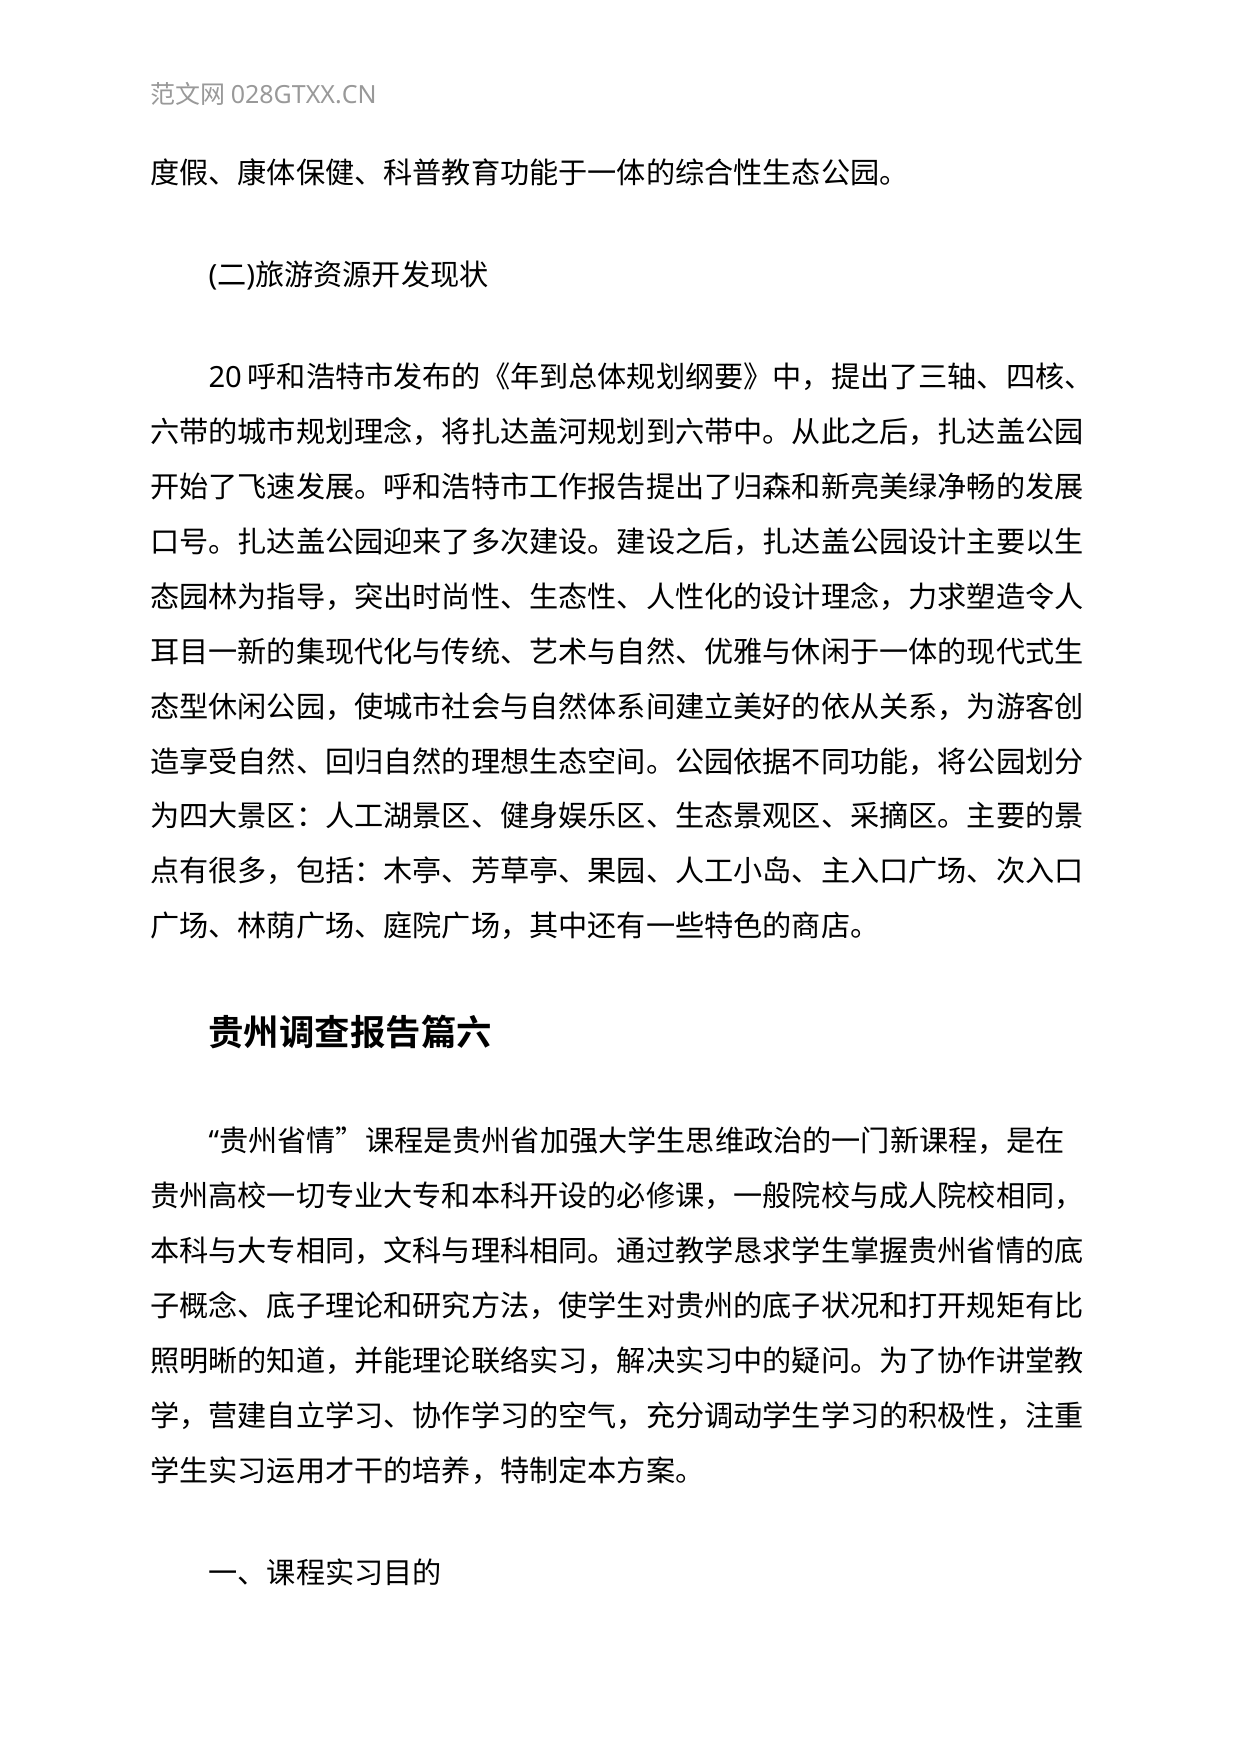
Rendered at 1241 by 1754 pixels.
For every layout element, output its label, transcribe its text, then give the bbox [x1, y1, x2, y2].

text 贵州调查报告篇六 [150, 1004, 1090, 1056]
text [150, 150, 1090, 192]
text “贵州省情”课程是贵州省加强大学生思维政治的一门新课程，是在贵州高校一切专业大专和本科开设的必修课，一般院校与成人院校相同，本科与大专相同，文科与理科相同。通过教学恳求学生掌握贵州省情的底子概念、底子理论和研究方法，使学生对贵州的底子状况和打开规矩有比照明晰的知道，并能理论联络实习，解决实习中的疑问。为了协作讲堂教学，营建自立学习、协作学习的空气，充分调动学生学习的积极性，注重学生实习运用才干的培养，特制定本方案。 [150, 1118, 1090, 1490]
text 20呼和浩特市发布的《年到总体规划纲要》中，提出了三轴、四核、六带的城市规划理念，将扎达盖河规划到六带中。从此之后，扎达盖公园开始了飞速发展。呼和浩特市工作报告提出了归森和新亮美绿净畅的发展口号。扎达盖公园迎来了多次建设。建设之后，扎达盖公园设计主要以生态园林为指导，突出时尚性、生态性、人性化的设计理念，力求塑造令人耳目一新的集现代化与传统、艺术与自然、优雅与休闲于一体的现代式生态型休闲公园，使城市社会与自然体系间建立美好的依从关系，为游客创造享受自然、回归自然的理想生态空间。公园依据不同功能，将公园划分为四大景区：人工湖景区、健身娱乐区、生态景观区、采摘区。主要的景点有很多，包括：木亭、芳草亭、果园、人工小岛、主入口广场、次入口广场、林荫广场、庭院广场，其中还有一些特色的商店。 [150, 354, 1090, 945]
text 一、课程实习目的 [150, 1549, 1090, 1592]
text (二)旅游资源开发现状 [150, 252, 1090, 294]
